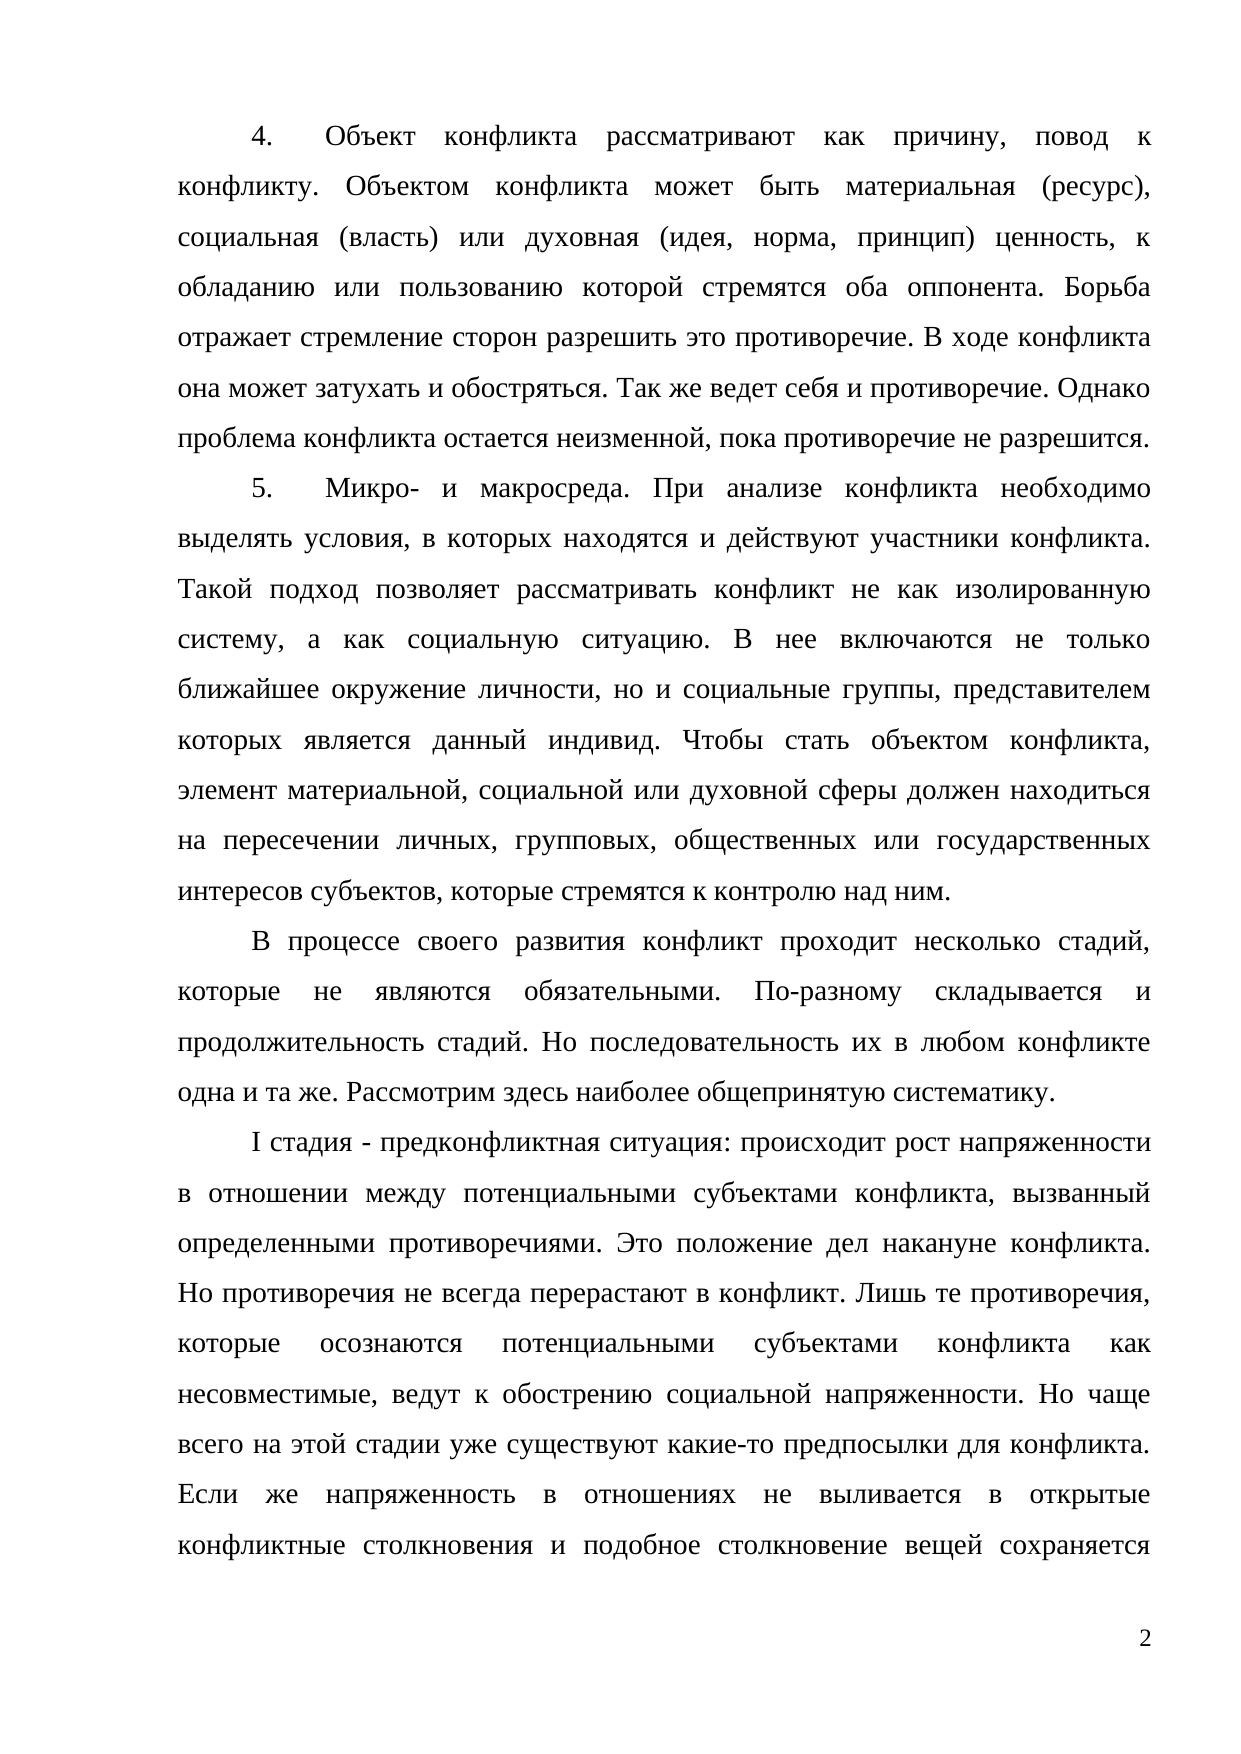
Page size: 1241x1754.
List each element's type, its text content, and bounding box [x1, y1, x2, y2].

text В процессе своего развития конфликт проходит несколько стадий, которые не являются обязательными. По-разному складывается и продолжительность стадий. Но последовательность их в любом конфликте одна и та же. Рассмотрим здесь наиболее общепринятую систематику. [177, 923, 1152, 1108]
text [177, 1124, 1152, 1560]
list Объект конфликта рассматривают как причину, повод к конфликту. Объектом конфликта может быть материальная (ресурс), социальная (власть) или духовная (идея, норма, принцип) ценность, к обладанию или пользованию которой стремятся оба оппонента. Борьба отражает стремление сторон разрешить это противоречие. В ходе конфликта она может затухать и обостряться. Так же ведет себя и противоречие. Однако проблема конфликта остается неизменной, пока противоречие не разрешится. [177, 118, 1152, 453]
list Микро- и макросреда. При анализе конфликта необходимо выделять условия, в которых находятся и действуют участники конфликта. Такой подход позволяет рассматривать конфликт не как изолированную систему, а как социальную ситуацию. В нее включаются не только ближайшее окружение личности, но и социальные группы, представителем которых является данный индивид. Чтобы стать объектом конфликта, элемент материальной, социальной или духовной сферы должен находиться на пересечении личных, групповых, общественных или государственных интересов субъектов, которые стремятся к контролю над ним. [177, 470, 1152, 906]
